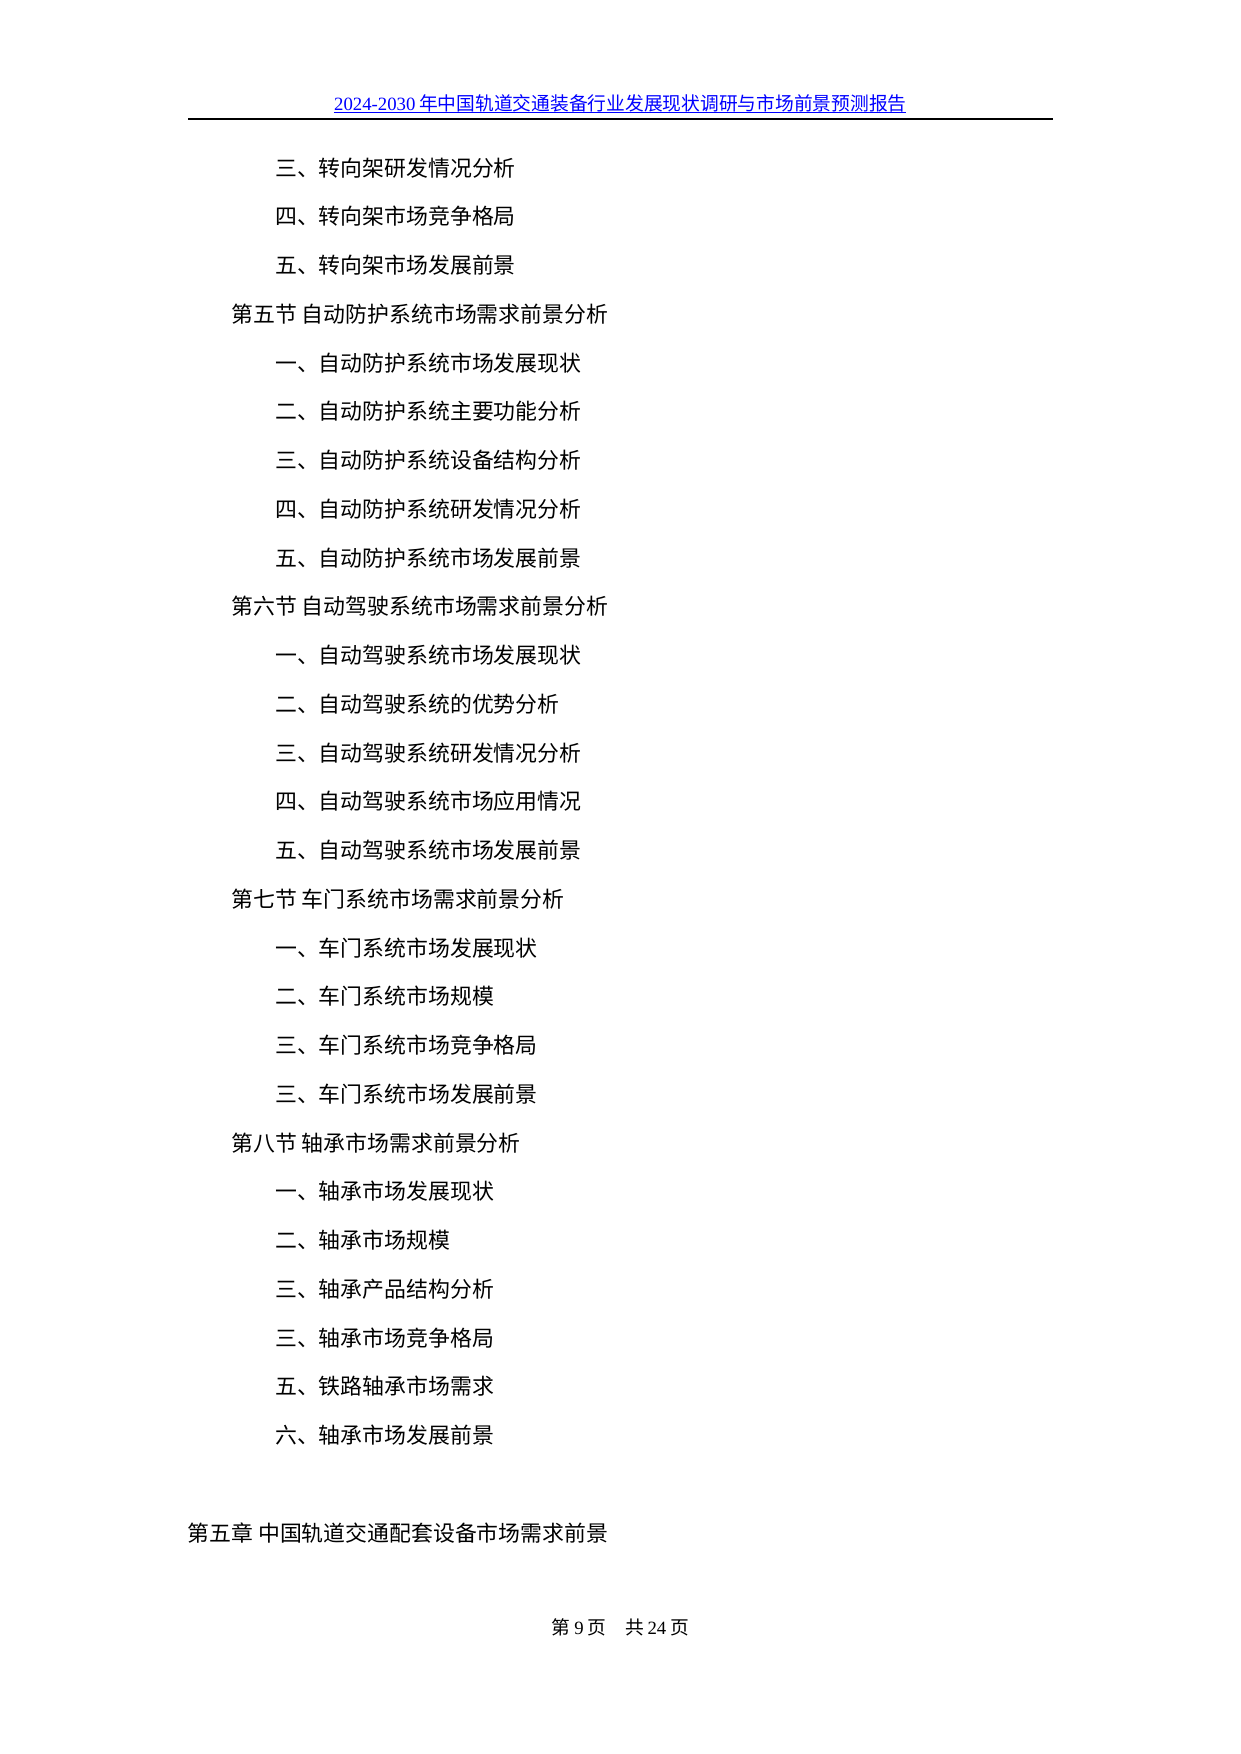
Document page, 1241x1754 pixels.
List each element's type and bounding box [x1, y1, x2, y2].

text [187, 150, 1053, 1548]
